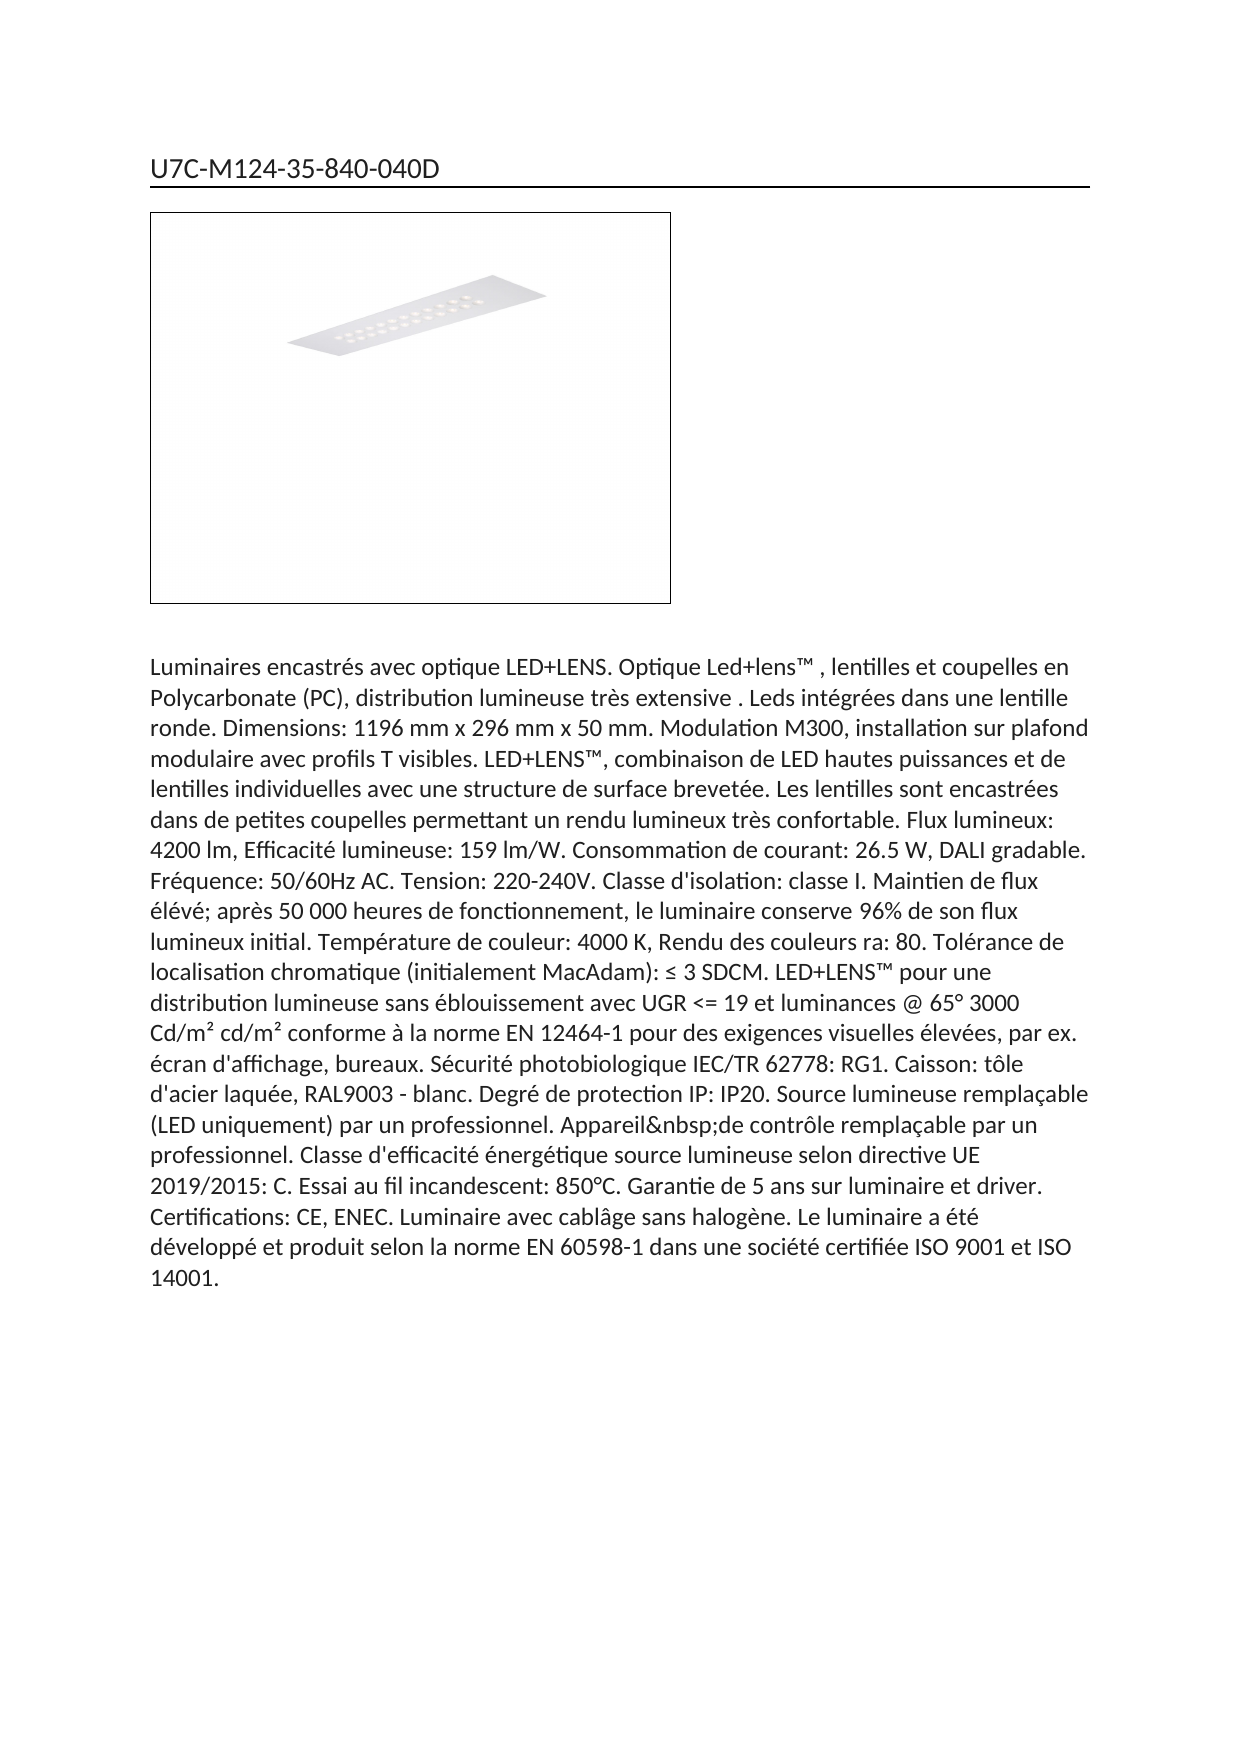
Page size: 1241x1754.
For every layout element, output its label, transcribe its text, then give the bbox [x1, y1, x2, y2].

picture [151, 213, 670, 603]
text Luminaires encastrés avec optique LED+LENS. Optique Led+lens™ , lentilles et coupelles en Polycarbonate (PC), distribution lumineuse très extensive . Leds intégrées dans une lentille ronde. Dimensions: 1196 mm x 296 mm x 50 mm. Modulation M300, installation sur plafond modulaire avec profils T visibles. LED+LENS™, combinaison de LED hautes puissances et de lentilles individuelles avec une structure de surface brevetée. Les lentilles sont encastrées dans de petites coupelles permettant un rendu lumineux très confortable. Flux lumineux: 4200 lm, Efficacité lumineuse: 159 lm/W. Consommation de courant: 26.5 W, DALI gradable. Fréquence: 50/60Hz AC. Tension: 220-240V. Classe d'isolation: classe I. Maintien de flux élévé; après 50 000 heures de fonctionnement, le luminaire conserve 96% de son flux lumineux initial. Température de couleur: 4000 K, Rendu des couleurs ra: 80. Tolérance de localisation chromatique (initialement MacAdam): ≤ 3 SDCM. LED+LENS™ pour une distribution lumineuse sans éblouissement avec UGR <= 19 et luminances @ 65° 3000 Cd/m² cd/m² conforme à la norme EN 12464-1 pour des exigences visuelles élevées, par ex. écran d'affichage, bureaux. Sécurité photobiologique IEC/TR 62778: RG1. Caisson: tôle d'acier laquée, RAL9003 - blanc. Degré de protection IP: IP20. Source lumineuse remplaçable (LED uniquement) par un professionnel. Appareil&nbsp;de contrôle remplaçable par un professionnel. Classe d'efficacité énergétique source lumineuse selon directive UE 2019/2015: C. Essai au fil incandescent: 850°C. Garantie de 5 ans sur luminaire et driver. Certifications: CE, ENEC. Luminaire avec cablâge sans halogène. Le luminaire a été développé et produit selon la norme EN 60598-1 dans une société certifiée ISO 9001 et ISO 14001. [150, 651, 1090, 1292]
text U7C-M124-35-840-040D [150, 150, 1090, 186]
